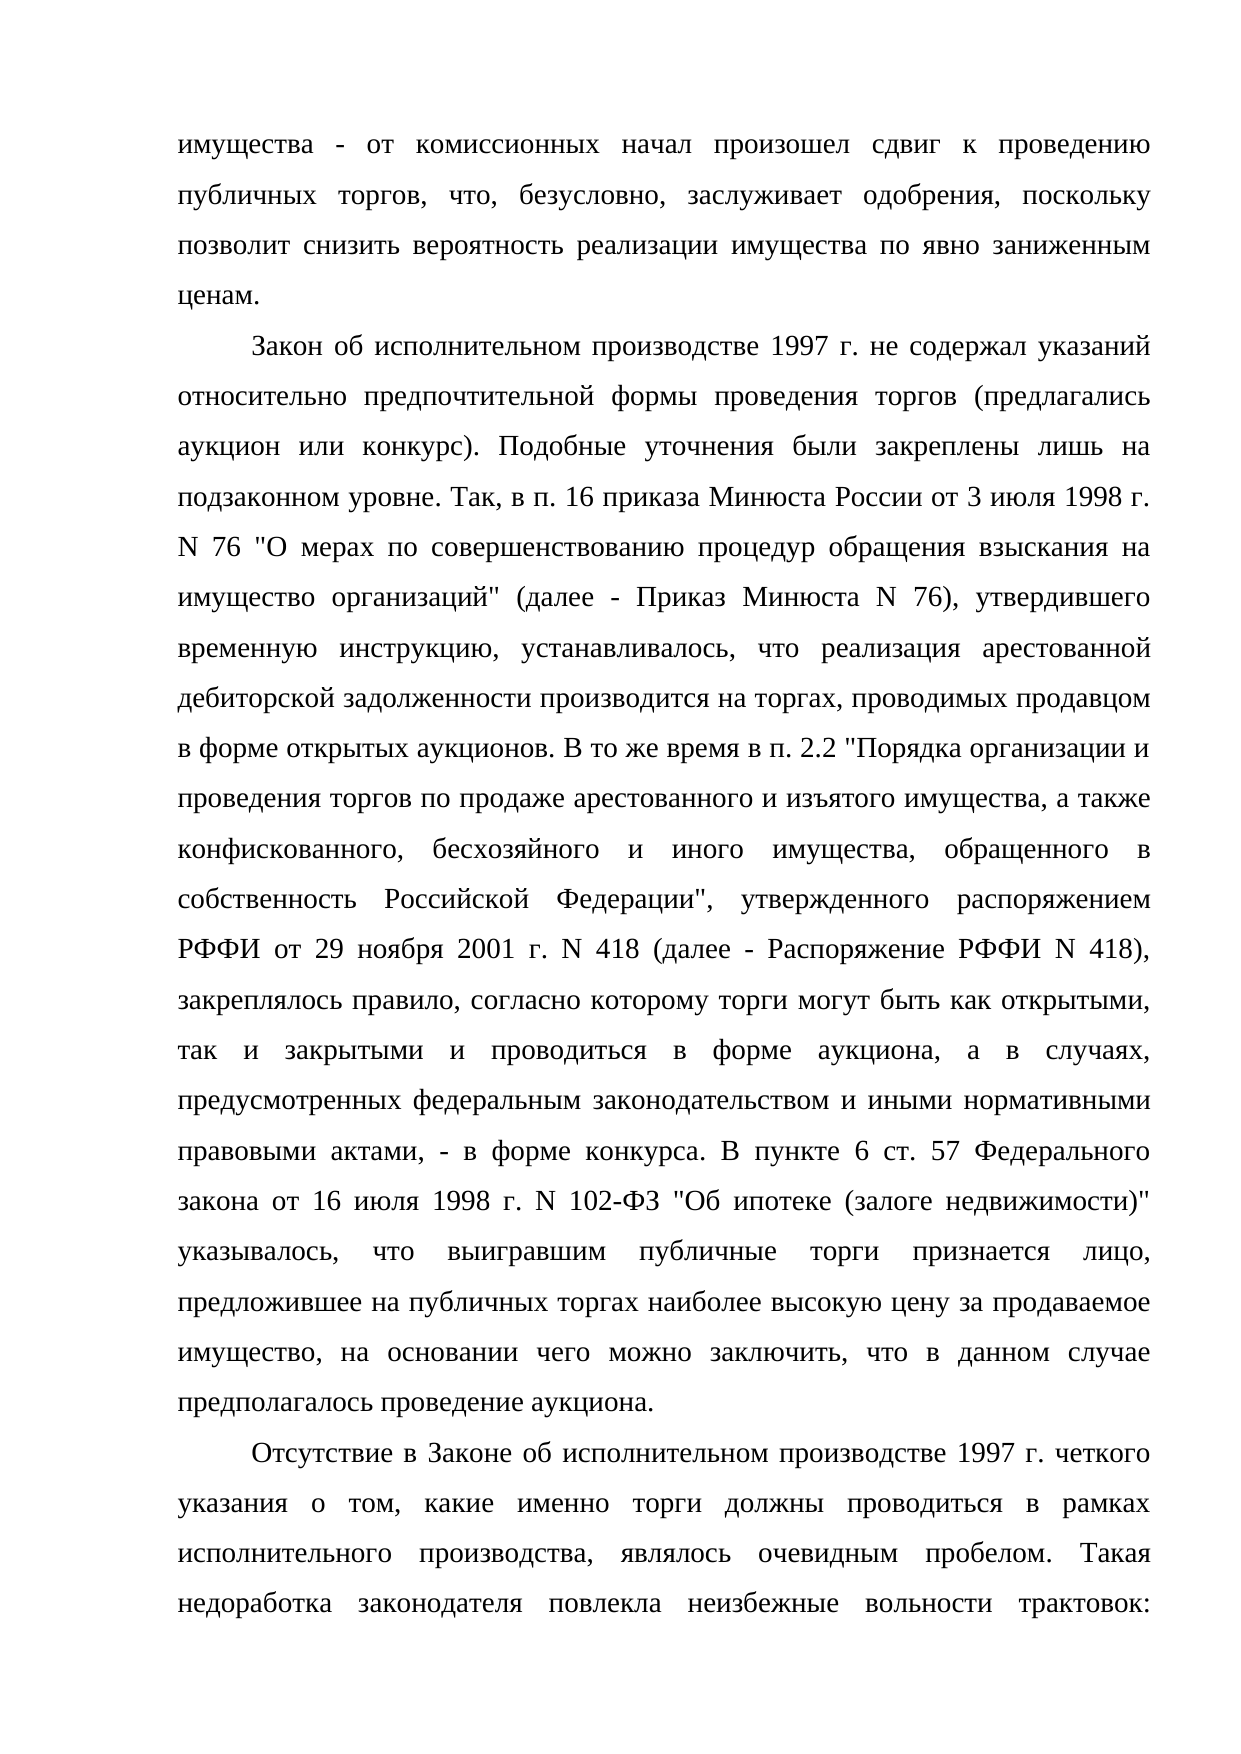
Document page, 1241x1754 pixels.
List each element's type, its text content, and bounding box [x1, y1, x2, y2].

text Закон об исполнительном производстве 1997 г. не содержал указаний относительно предпочтительной формы проведения торгов (предлагались аукцион или конкурс). Подобные уточнения были закреплены лишь на подзаконном уровне. Так, в п. 16 приказа Минюста России от 3 июля . N 76 "О мерах по совершенствованию процедур обращения взыскания на имущество организаций" (далее - Приказ Минюста N 76), утвердившего временную инструкцию, устанавливалось, что реализация арестованной дебиторской задолженности производится на торгах, проводимых продавцом в форме открытых аукционов. В то же время в п. 2.2 "Порядка организации и проведения торгов по продаже арестованного и изъятого имущества, а также конфискованного, бесхозяйного и иного имущества, обращенного в собственность Российской Федерации", утвержденного распоряжением РФФИ от 29 ноября . N 418 (далее - Распоряжение РФФИ N 418), закреплялось правило, согласно которому торги могут быть как открытыми, так и закрытыми и проводиться в форме аукциона, а в случаях, предусмотренных федеральным законодательством и иными нормативными правовыми актами, - в форме конкурса. В пункте 6 ст. 57 Федерального закона от 16 июля . N 102-ФЗ "Об ипотеке (залоге недвижимости)" указывалось, что выигравшим публичные торги признается лицо, предложившее на публичных торгах наиболее высокую цену за продаваемое имущество, на основании чего можно заключить, что в данном случае предполагалось проведение аукциона. [177, 328, 1152, 1418]
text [177, 1435, 1152, 1619]
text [177, 127, 1152, 311]
